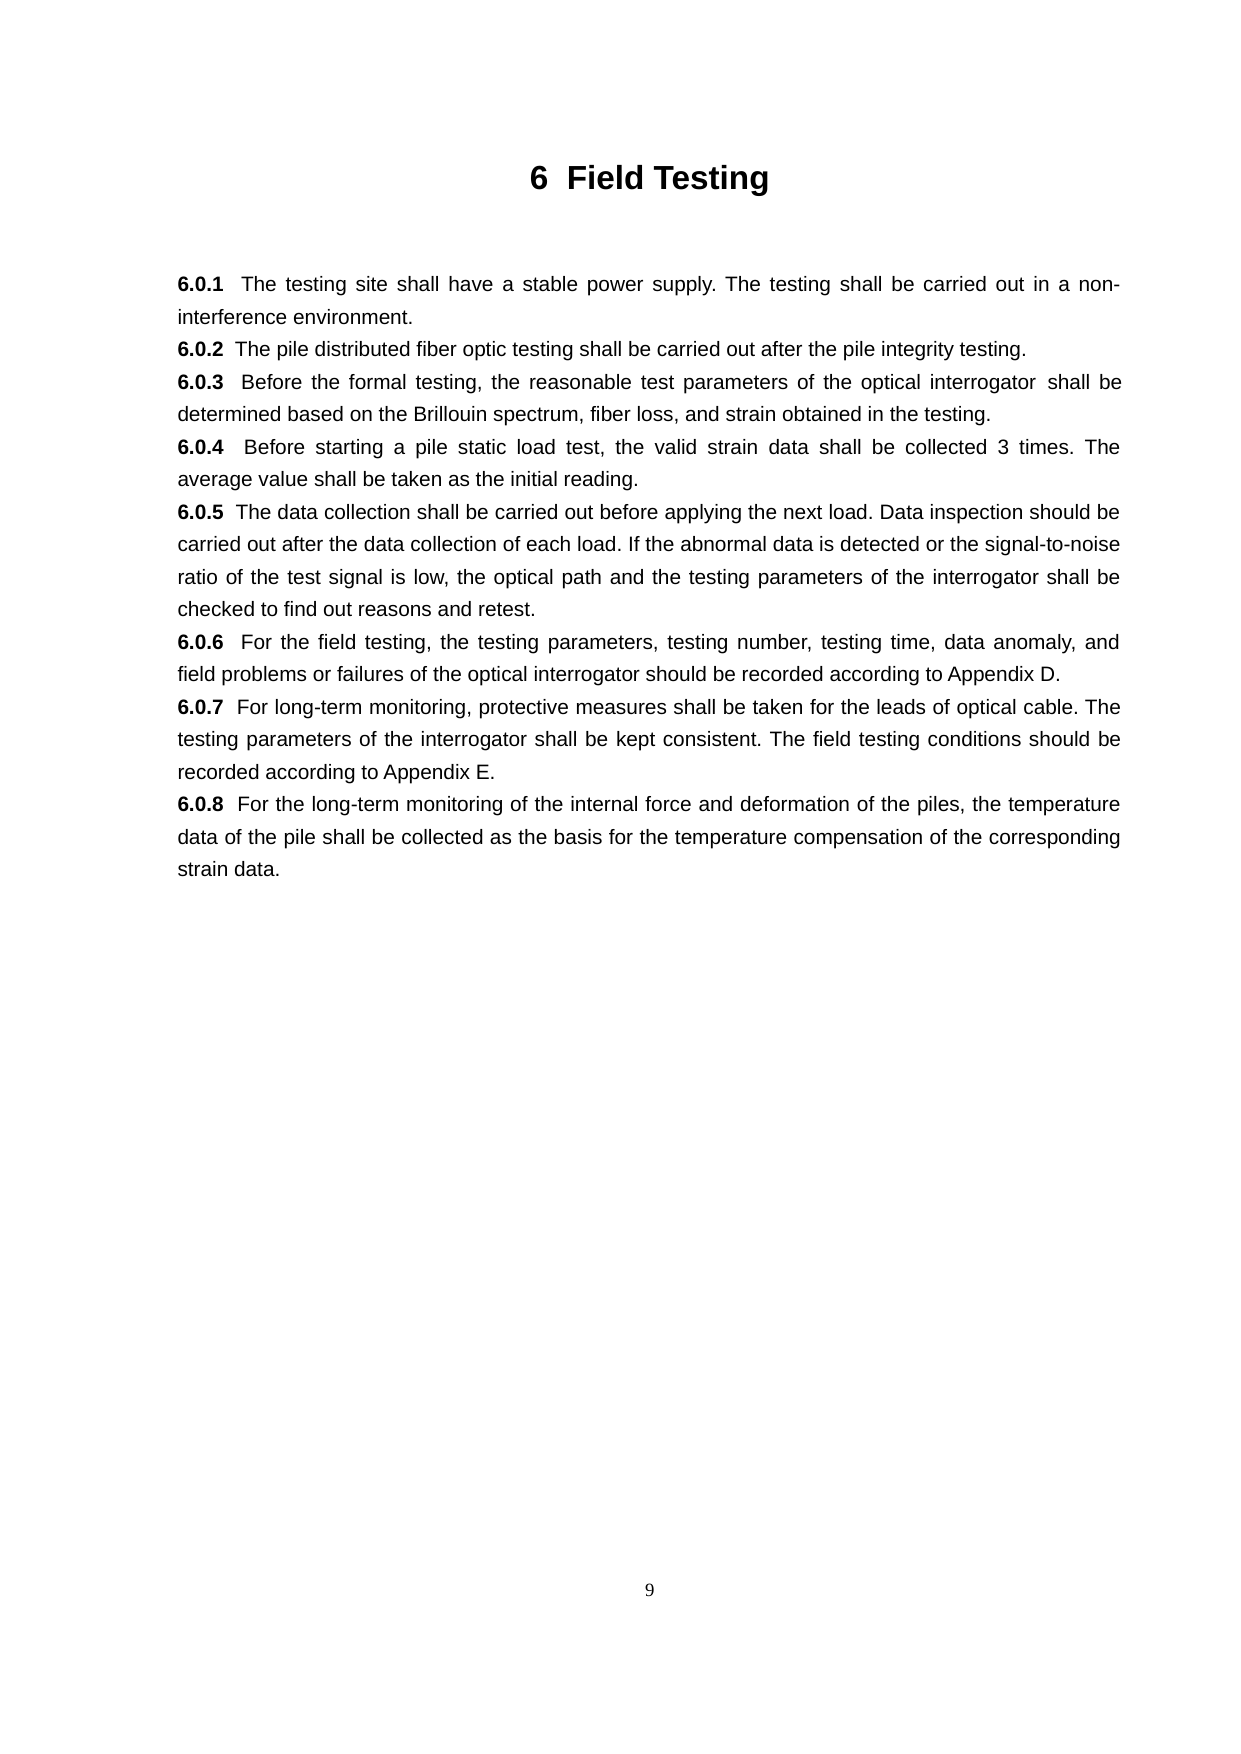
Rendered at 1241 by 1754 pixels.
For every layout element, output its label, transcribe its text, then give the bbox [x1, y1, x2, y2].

text 6.0.3 Before the formal testing, the reasonable test parameters of the optical interrogator shall be determined based on the Brillouin spectrum, fiber loss, and strain obtained in the testing. [177, 365, 1122, 430]
text 6.0.1 The testing site shall have a stable power supply. The testing shall be carried out in a non-interference environment. [177, 268, 1122, 333]
text 6.0.7 For long-term monitoring, protective measures shall be taken for the leads of optical cable. The testing parameters of the interrogator shall be kept consistent. The field testing conditions should be recorded according to Appendix E. [177, 690, 1122, 788]
text 6 Field Testing [177, 145, 1122, 210]
text 6.0.5 The data collection shall be carried out before applying the next load. Data inspection should be carried out after the data collection of each load. If the abnormal data is detected or the signal-to-noise ratio of the test signal is low, the optical path and the testing parameters of the interrogator shall be checked to find out reasons and retest. [177, 495, 1122, 625]
text 6.0.4 Before starting a pile static load test, the valid strain data shall be collected 3 times. The average value shall be taken as the initial reading. [177, 430, 1122, 495]
text 6.0.6 For the field testing, the testing parameters, testing number, testing time, data anomaly, and field problems or failures of the optical interrogator should be recorded according to Appendix D. [177, 625, 1122, 690]
text 6.0.8 For the long-term monitoring of the internal force and deformation of the piles, the temperature data of the pile shall be collected as the basis for the temperature compensation of the corresponding strain data. [177, 788, 1122, 885]
text 6.0.2 The pile distributed fiber optic testing shall be carried out after the pile integrity testing. [177, 333, 1122, 365]
